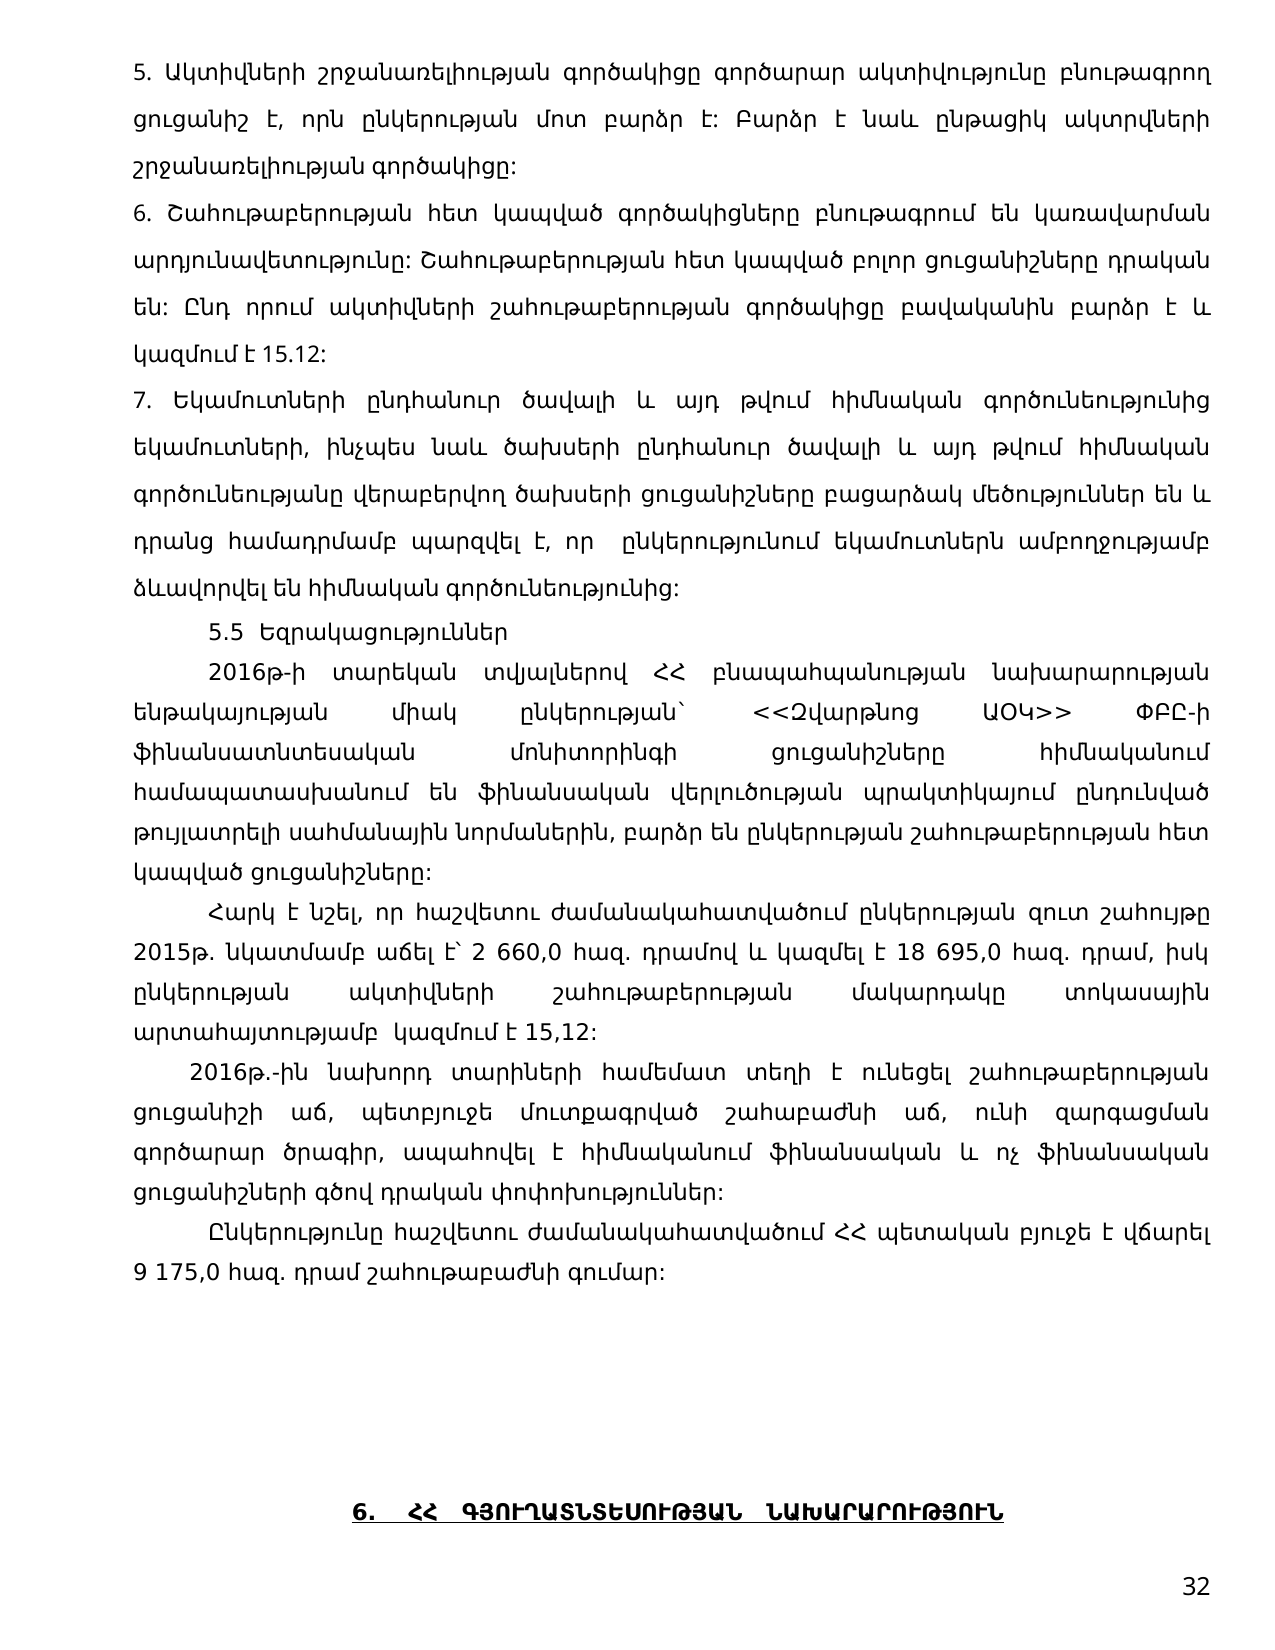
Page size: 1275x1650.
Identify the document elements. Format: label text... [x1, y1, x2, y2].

text Ընկերությունը հաշվետու ժամանակահատվածում ՀՀ պետական բյուջե է վճարել 9 175,0 հազ. դրամ շահութաբաժնի գումար: [133, 1219, 1211, 1285]
text 5.5 Եզրակացություններ [133, 619, 1211, 645]
text 7. Եկամուտների ընդհանուր ծավալի և այդ թվում հիմնական գործունեությունից եկամուտների, ինչպես նաև ծախսերի ընդհանուր ծավալի և այդ թվում հիմնական գործունեությանը վերաբերվող ծախսերի ցուցանիշները բացարձակ մեծություններ են և դրանց համադրմամբ պարզվել է, որ ընկերությունում եկամուտներն ամբողջությամբ ձևավորվել են հիմնական գործունեությունից: [133, 384, 1211, 603]
text 2016թ.-ին նախորդ տարիների համեմատ տեղի է ունեցել շահութաբերության ցուցանիշի աճ, պետբյուջե մուտքագրված շահաբաժնի աճ, ունի զարգացման գործարար ծրագիր, ապահովել է հիմնականում ֆինանսական և ոչ ֆինանսական ցուցանիշների գծով դրական փոփոխություններ: [133, 1059, 1211, 1205]
text 6. ՀՀ ԳՅՈՒՂԱՏՆՏԵՍՈՒԹՅԱՆ ՆԱԽԱՐԱՐՈՒԹՅՈՒՆ [145, 1499, 1211, 1525]
text 6. Շահութաբերության հետ կապված գործակիցները բնութագրում են կառավարման արդյունավետությունը: Շահութաբերության հետ կապված բոլոր ցուցանիշները դրական են: Ընդ որում ակտիվների շահութաբերության գործակիցը բավականին բարձր է և կազմում է 15.12: [133, 197, 1211, 369]
text 2016թ-ի տարեկան տվյալներով ՀՀ բնապահպանության նախարարության ենթակայության միակ ընկերության` <<Զվարթնոց ԱՕԿ>> ՓԲԸ-ի ֆինանսատնտեսական մոնիտորինգի ցուցանիշները հիմնականում համապատասխանում են ֆինանսական վերլուծության պրակտիկայում ընդունված թույլատրելի սահմանային նորմաներին, բարձր են ընկերության շահութաբերության հետ կապված ցուցանիշները: [133, 659, 1211, 885]
text Հարկ է նշել, որ հաշվետու ժամանակահատվածում ընկերության զուտ շահույթը 2015թ. նկատմամբ աճել է՝ 2 660,0 հազ. դրամով և կազմել է 18 695,0 հազ. դրամ, իսկ ընկերության ակտիվների շահութաբերության մակարդակը տոկասային արտահայտությամբ կազմում է 15,12: [133, 899, 1211, 1045]
text 5. Ակտիվների շրջանառելիության գործակիցը գործարար ակտիվությունը բնութագրող ցուցանիշ է, որն ընկերության մոտ բարձր է: Բարձր է նաև ընթացիկ ակտրվների շրջանառելիության գործակիցը: [133, 56, 1211, 181]
